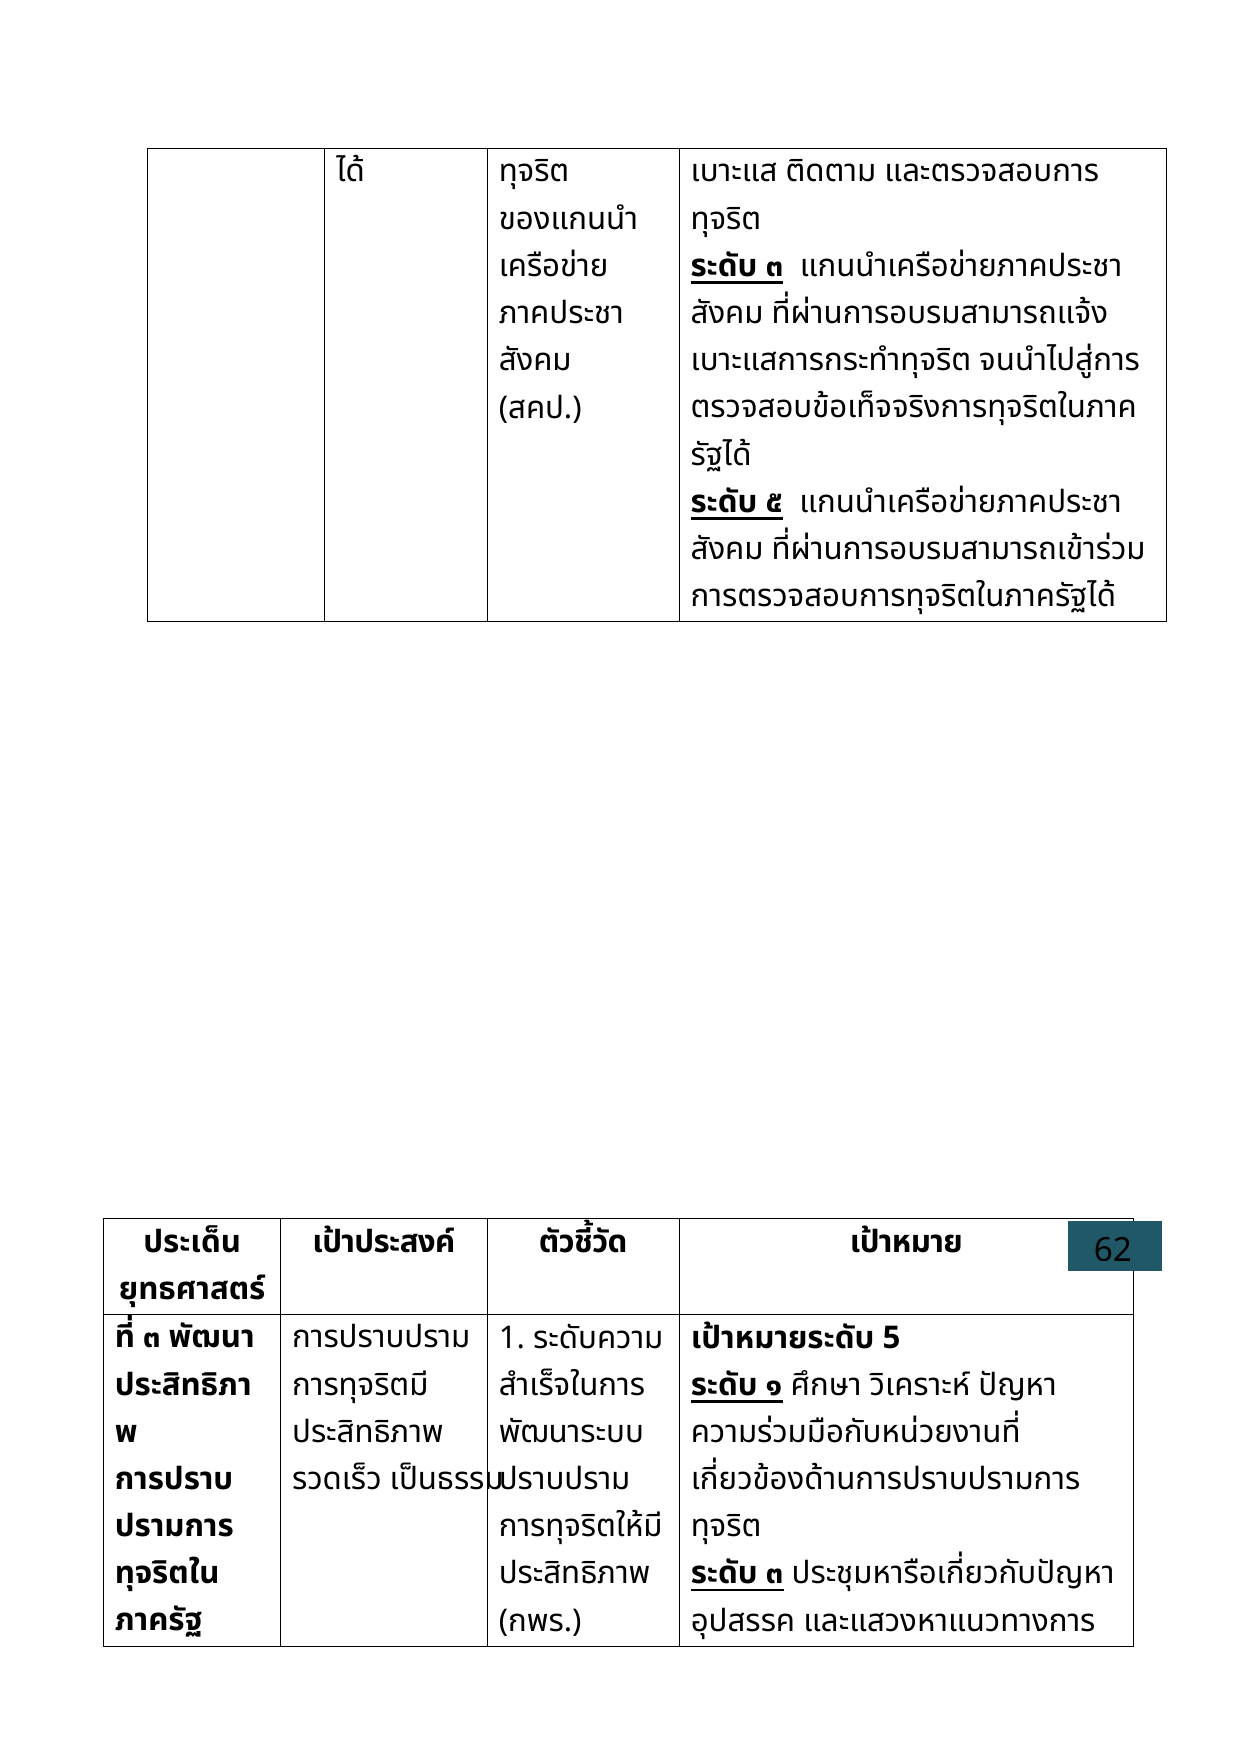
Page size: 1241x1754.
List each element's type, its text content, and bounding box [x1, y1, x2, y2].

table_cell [680, 1315, 1133, 1646]
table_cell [488, 1315, 679, 1646]
table_header เป้าหมาย [680, 1219, 1133, 1313]
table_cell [488, 149, 679, 621]
table_header ตัวชี้วัด [488, 1219, 679, 1313]
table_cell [104, 1315, 280, 1646]
table_header ประเด็นยุทธศาสตร์ [104, 1219, 280, 1313]
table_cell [281, 1315, 487, 1646]
table_header เป้าประสงค์ [281, 1219, 487, 1313]
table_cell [680, 149, 1166, 621]
